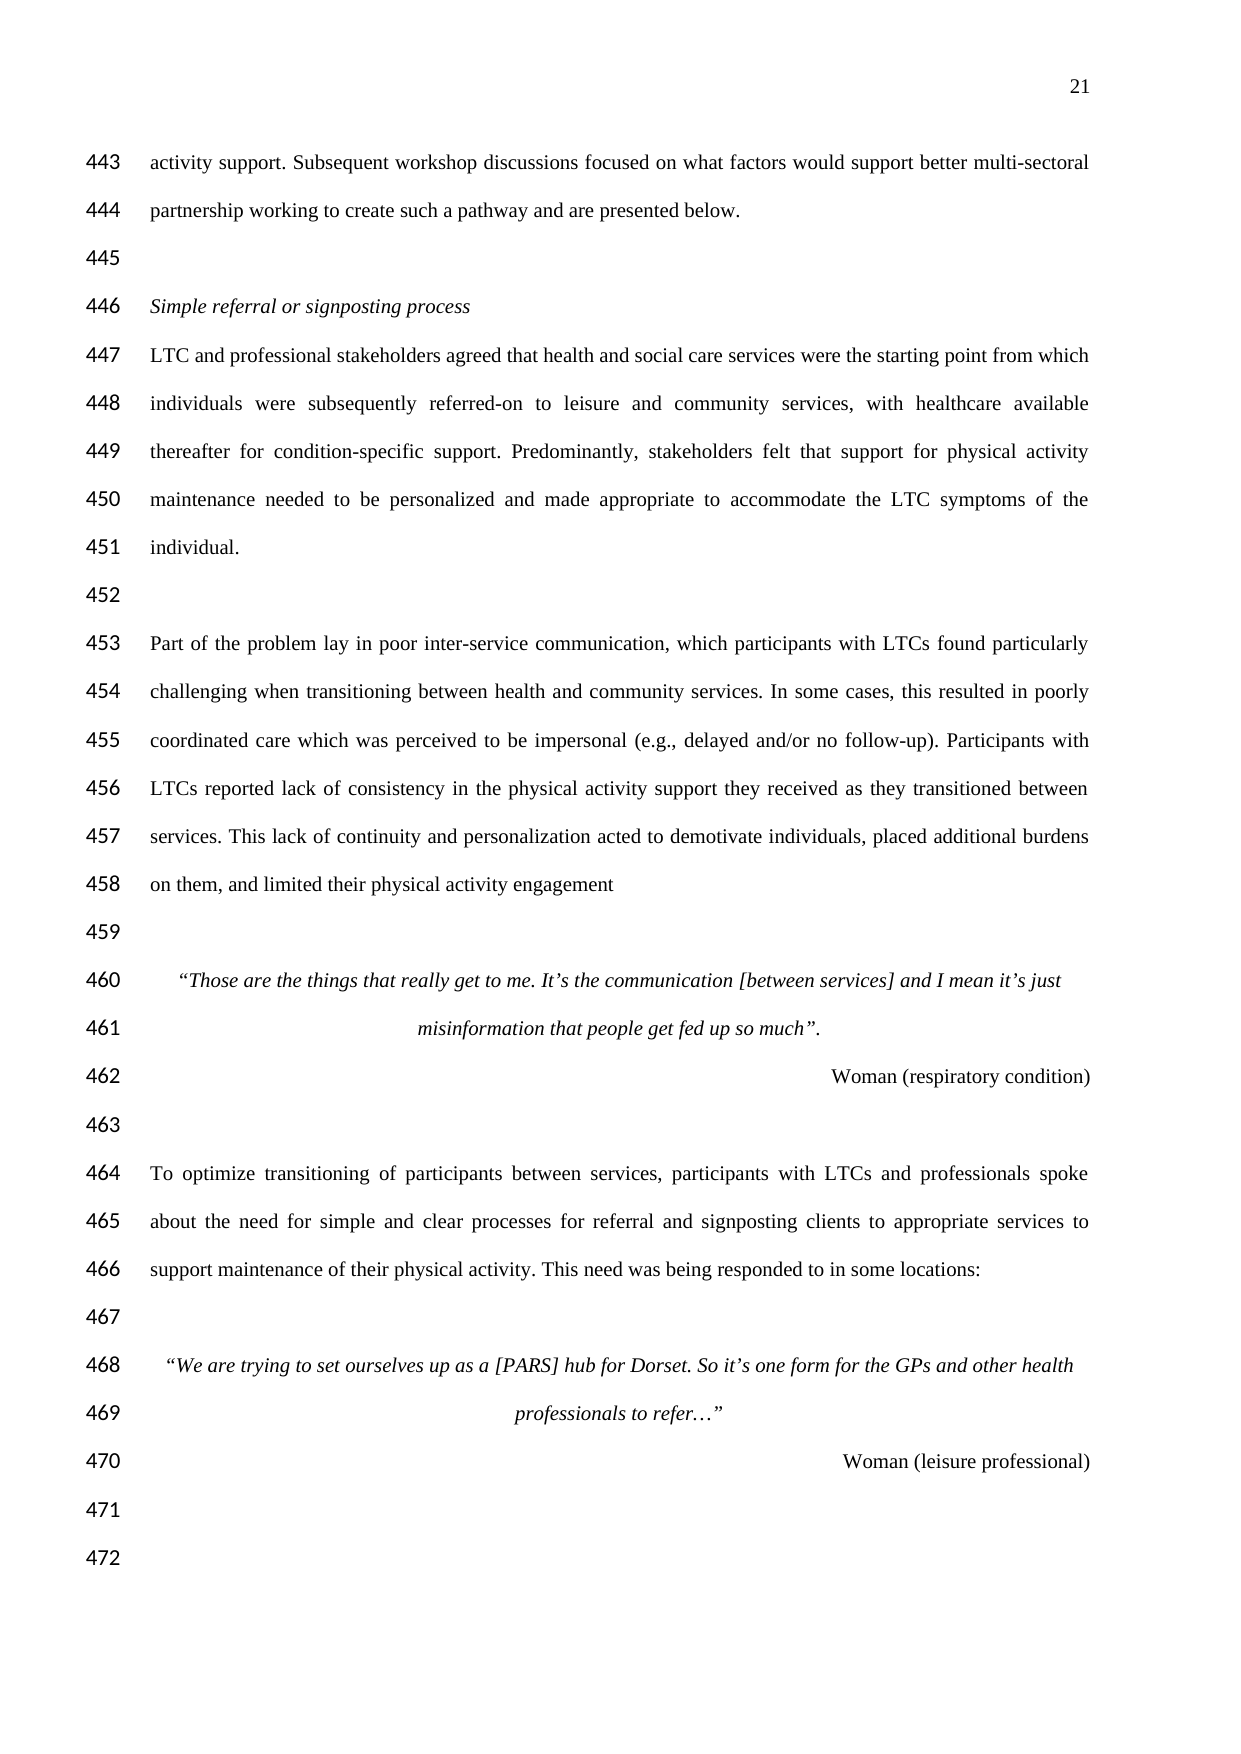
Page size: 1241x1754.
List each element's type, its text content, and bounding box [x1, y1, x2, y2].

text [150, 150, 1090, 222]
text “We are trying to set ourselves up as a [PARS] hub for Dorset. So it’s one form for the GPs and other health professionals to refer…” [150, 1353, 1090, 1425]
text Simple referral or signposting process [150, 294, 1090, 318]
text Woman (respiratory condition) [150, 1064, 1090, 1088]
text Part of the problem lay in poor inter-service communication, which participants with LTCs found particularly challenging when transitioning between health and community services. In some cases, this resulted in poorly coordinated care which was perceived to be impersonal (e.g., delayed and/or no follow-up). Participants with LTCs reported lack of consistency in the physical activity support they received as they transitioned between services. This lack of continuity and personalization acted to demotivate individuals, placed additional burdens on them, and limited their physical activity engagement [150, 631, 1090, 896]
text Woman (leisure professional) [150, 1449, 1090, 1473]
text “Those are the things that really get to me. It’s the communication [between services] and I mean it’s just misinformation that people get fed up so much”. [150, 968, 1090, 1040]
text LTC and professional stakeholders agreed that health and social care services were the starting point from which individuals were subsequently referred-on to leisure and community services, with healthcare available thereafter for condition-specific support. Predominantly, stakeholders felt that support for physical activity maintenance needed to be personalized and made appropriate to accommodate the LTC symptoms of the individual. [150, 342, 1090, 559]
text To optimize transitioning of participants between services, participants with LTCs and professionals spoke about the need for simple and clear processes for referral and signposting clients to appropriate services to support maintenance of their physical activity. This need was being responded to in some locations: [150, 1161, 1090, 1281]
